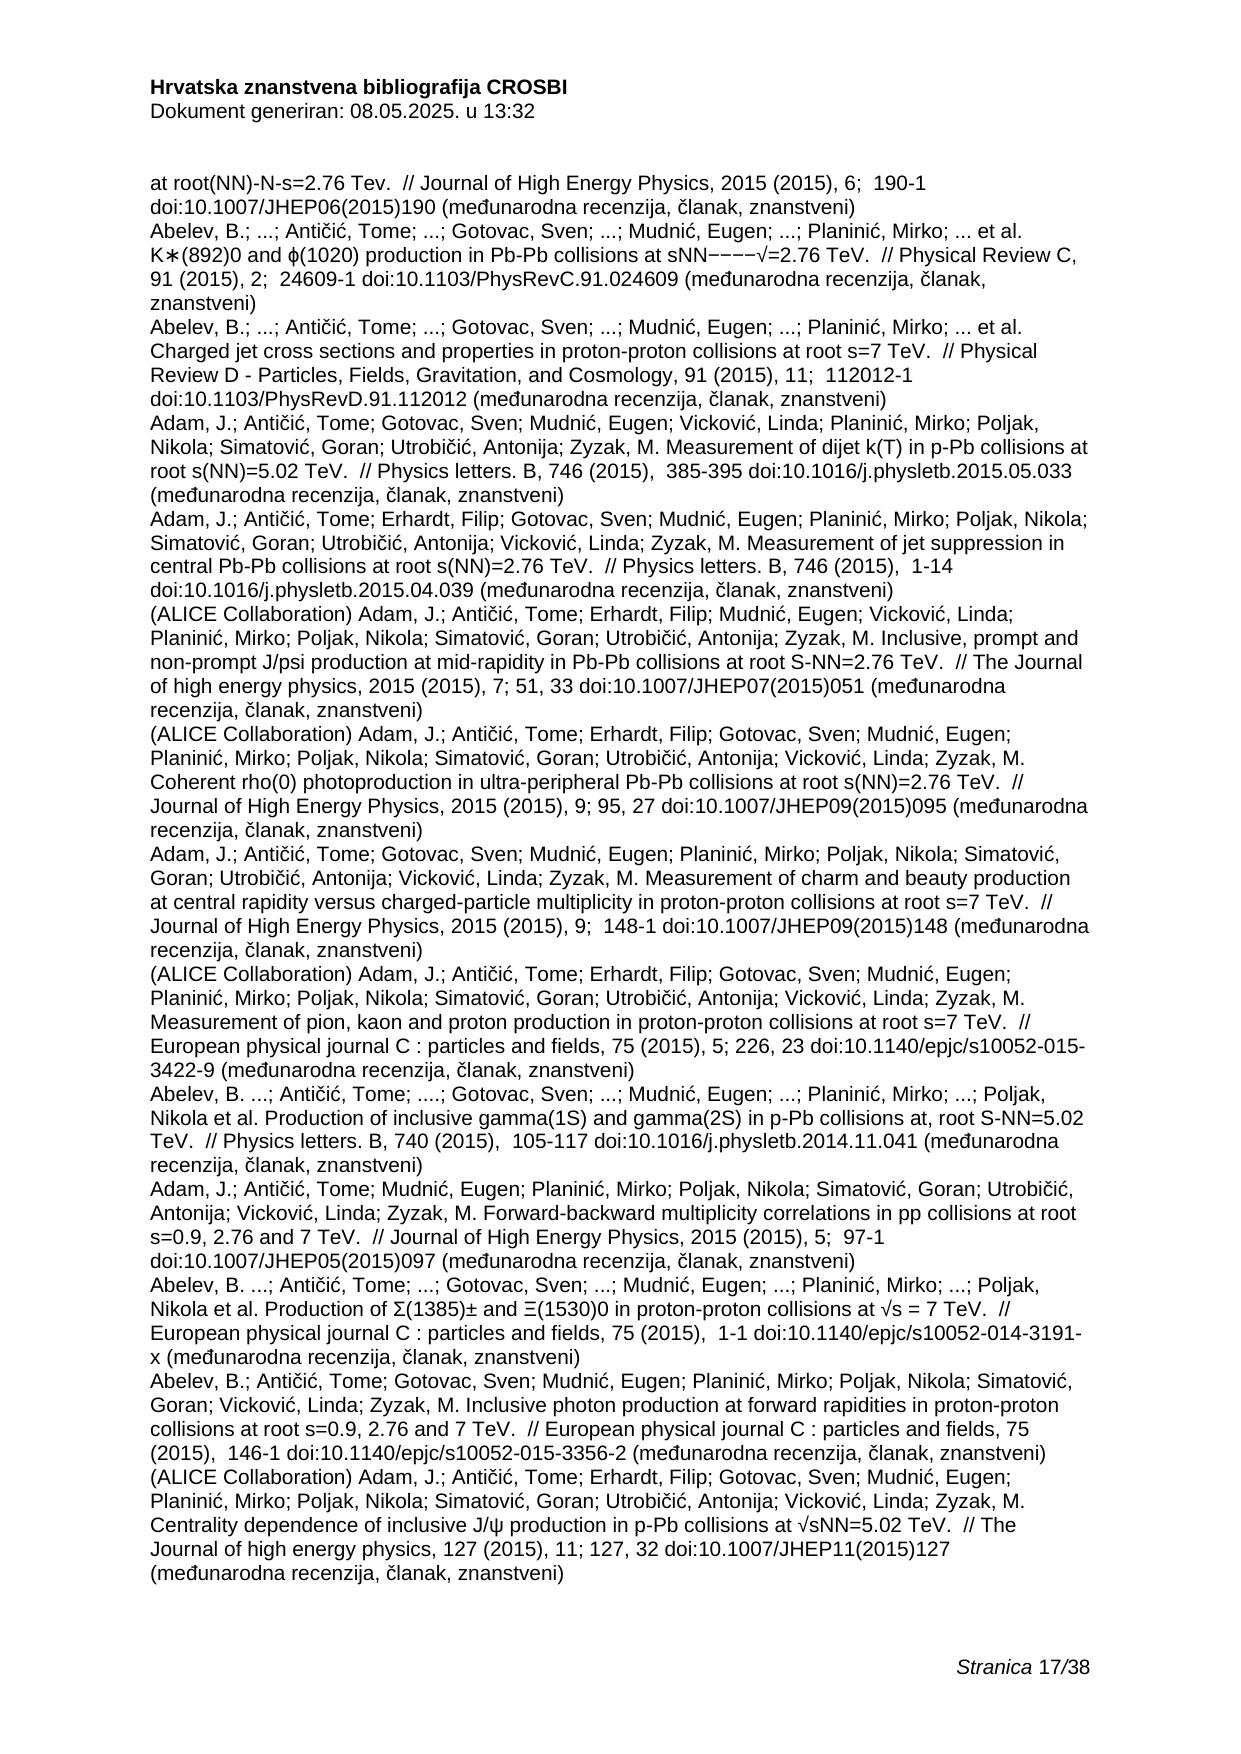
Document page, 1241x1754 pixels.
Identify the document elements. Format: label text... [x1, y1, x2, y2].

text Abelev, B.; ...; Antičić, Tome; ...; Gotovac, Sven; ...; Mudnić, Eugen; ...; Planinić, Mirko; ... et al. [150, 219, 1090, 315]
text (ALICE Collaboration) Adam, J.; Antičić, Tome; Erhardt, Filip; Mudnić, Eugen; Vicković, Linda; Planinić, Mirko; Poljak, Nikola; Simatović, Goran; Utrobičić, Antonija; Zyzak, M. [150, 602, 1090, 722]
text Abelev, B.; ...; Antičić, Tome; ...; Gotovac, Sven; ...; Mudnić, Eugen; ...; Planinić, Mirko; ... et al. [150, 315, 1090, 411]
text Adam, J.; Antičić, Tome; Erhardt, Filip; Gotovac, Sven; Mudnić, Eugen; Planinić, Mirko; Poljak, Nikola; Simatović, Goran; Utrobičić, Antonija; Vicković, Linda; Zyzak, M. [150, 506, 1090, 602]
text Adam, J.; Antičić, Tome; Gotovac, Sven; Mudnić, Eugen; Vicković, Linda; Planinić, Mirko; Poljak, Nikola; Simatović, Goran; Utrobičić, Antonija; Zyzak, M. [150, 411, 1090, 506]
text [150, 1465, 1090, 1584]
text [150, 171, 1090, 219]
text Abelev, B. ...; Antičić, Tome; ....; Gotovac, Sven; ...; Mudnić, Eugen; ...; Planinić, Mirko; ...; Poljak, Nikola et al. [150, 1081, 1090, 1177]
text Abelev, B. ...; Antičić, Tome; ...; Gotovac, Sven; ...; Mudnić, Eugen; ...; Planinić, Mirko; ...; Poljak, Nikola et al. [150, 1273, 1090, 1369]
text Adam, J.; Antičić, Tome; Mudnić, Eugen; Planinić, Mirko; Poljak, Nikola; Simatović, Goran; Utrobičić, Antonija; Vicković, Linda; Zyzak, M. [150, 1177, 1090, 1273]
text Abelev, B.; Antičić, Tome; Gotovac, Sven; Mudnić, Eugen; Planinić, Mirko; Poljak, Nikola; Simatović, Goran; Vicković, Linda; Zyzak, M. [150, 1369, 1090, 1465]
text Adam, J.; Antičić, Tome; Gotovac, Sven; Mudnić, Eugen; Planinić, Mirko; Poljak, Nikola; Simatović, Goran; Utrobičić, Antonija; Vicković, Linda; Zyzak, M. [150, 842, 1090, 962]
